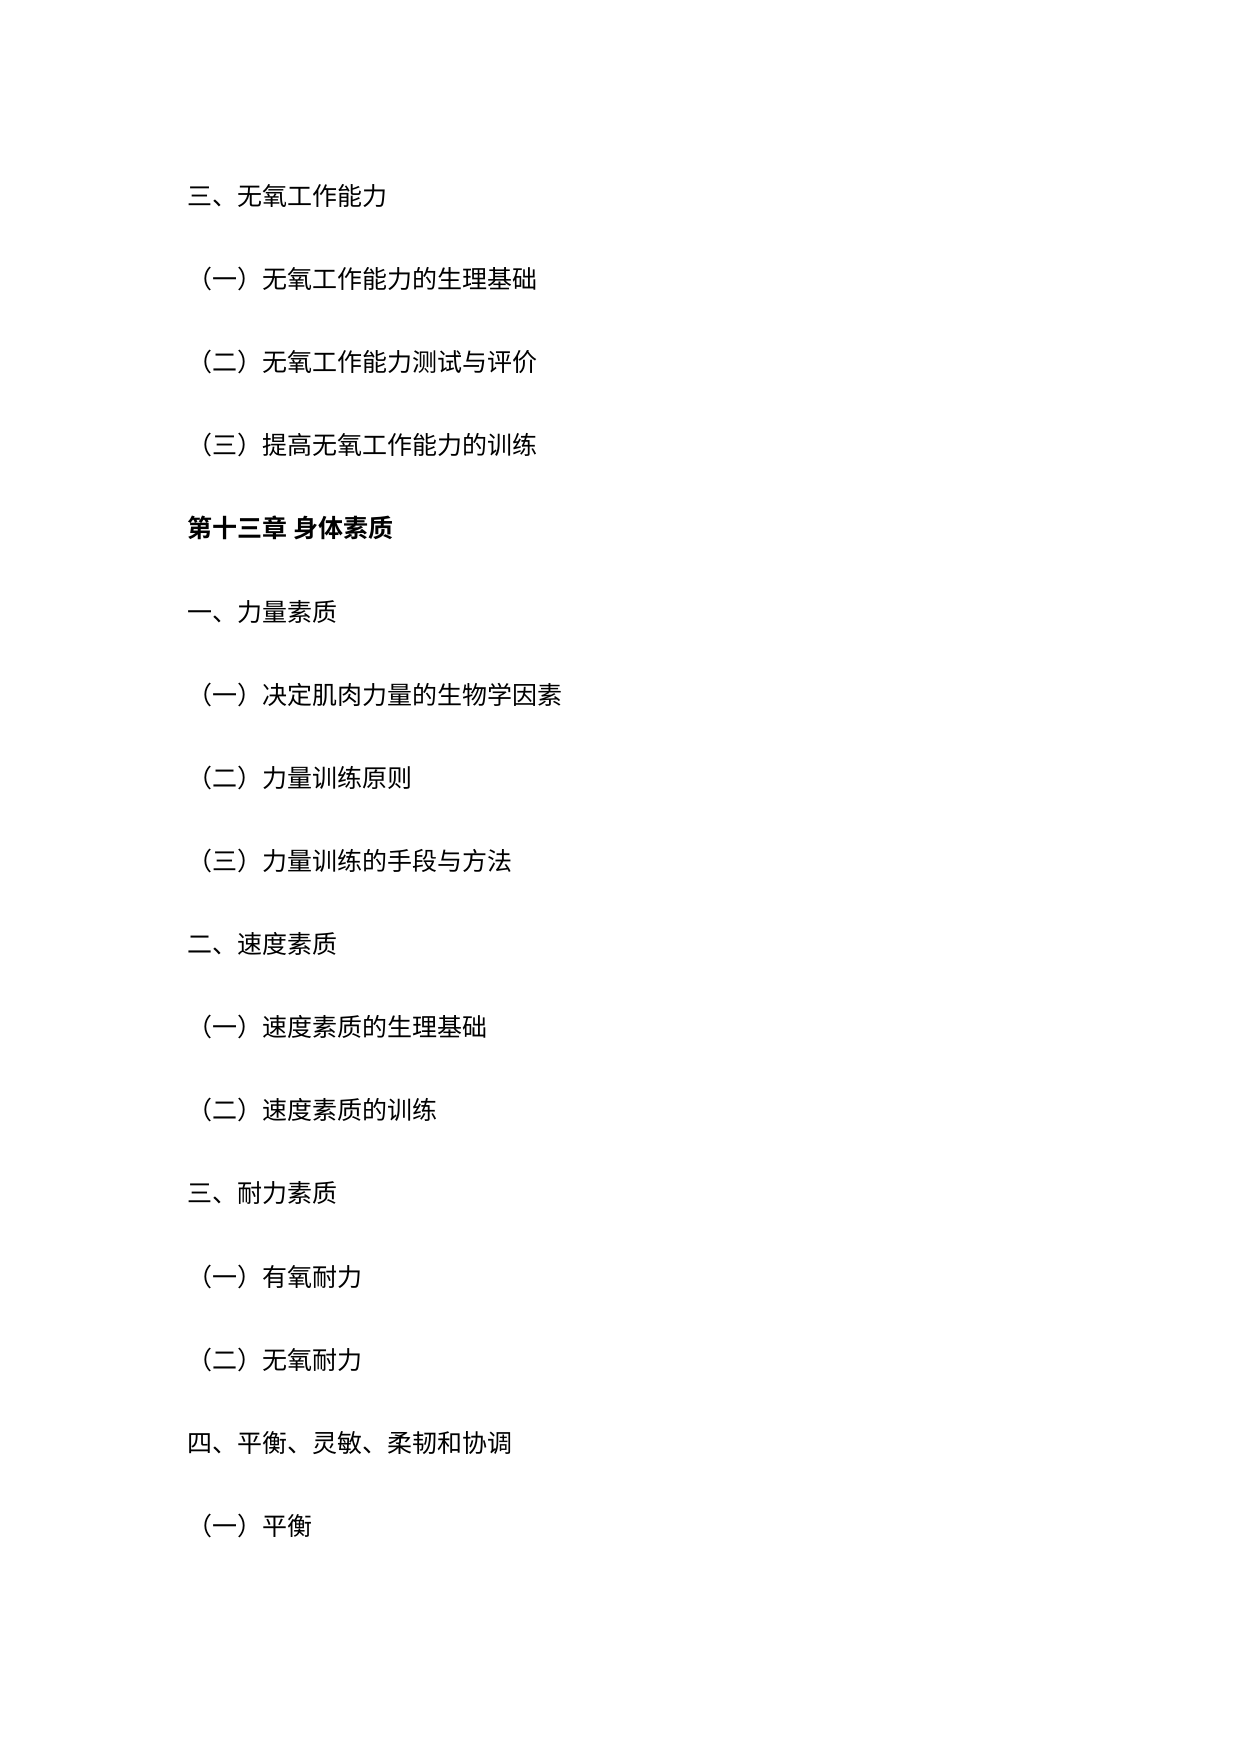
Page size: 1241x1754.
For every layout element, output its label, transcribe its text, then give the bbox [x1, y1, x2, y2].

text 二、速度素质 [187, 910, 1053, 975]
text （二）无氧工作能力测试与评价 [187, 328, 1053, 393]
text （一）有氧耐力 [187, 1243, 1053, 1308]
text （二）速度素质的训练 [187, 1076, 1053, 1141]
text （二）力量训练原则 [187, 744, 1053, 809]
text 第十三章 身体素质 [187, 494, 1053, 559]
text （一）决定肌肉力量的生物学因素 [187, 661, 1053, 726]
text （一）无氧工作能力的生理基础 [187, 245, 1053, 310]
text 三、无氧工作能力 [187, 162, 1053, 227]
text 一、力量素质 [187, 578, 1053, 643]
text 三、耐力素质 [187, 1159, 1053, 1224]
text （一）速度素质的生理基础 [187, 993, 1053, 1058]
text 四、平衡、灵敏、柔韧和协调 [187, 1409, 1053, 1474]
text （三）提高无氧工作能力的训练 [187, 411, 1053, 476]
text （一）平衡 [187, 1492, 1053, 1557]
text （三）力量训练的手段与方法 [187, 827, 1053, 892]
text （二）无氧耐力 [187, 1326, 1053, 1391]
